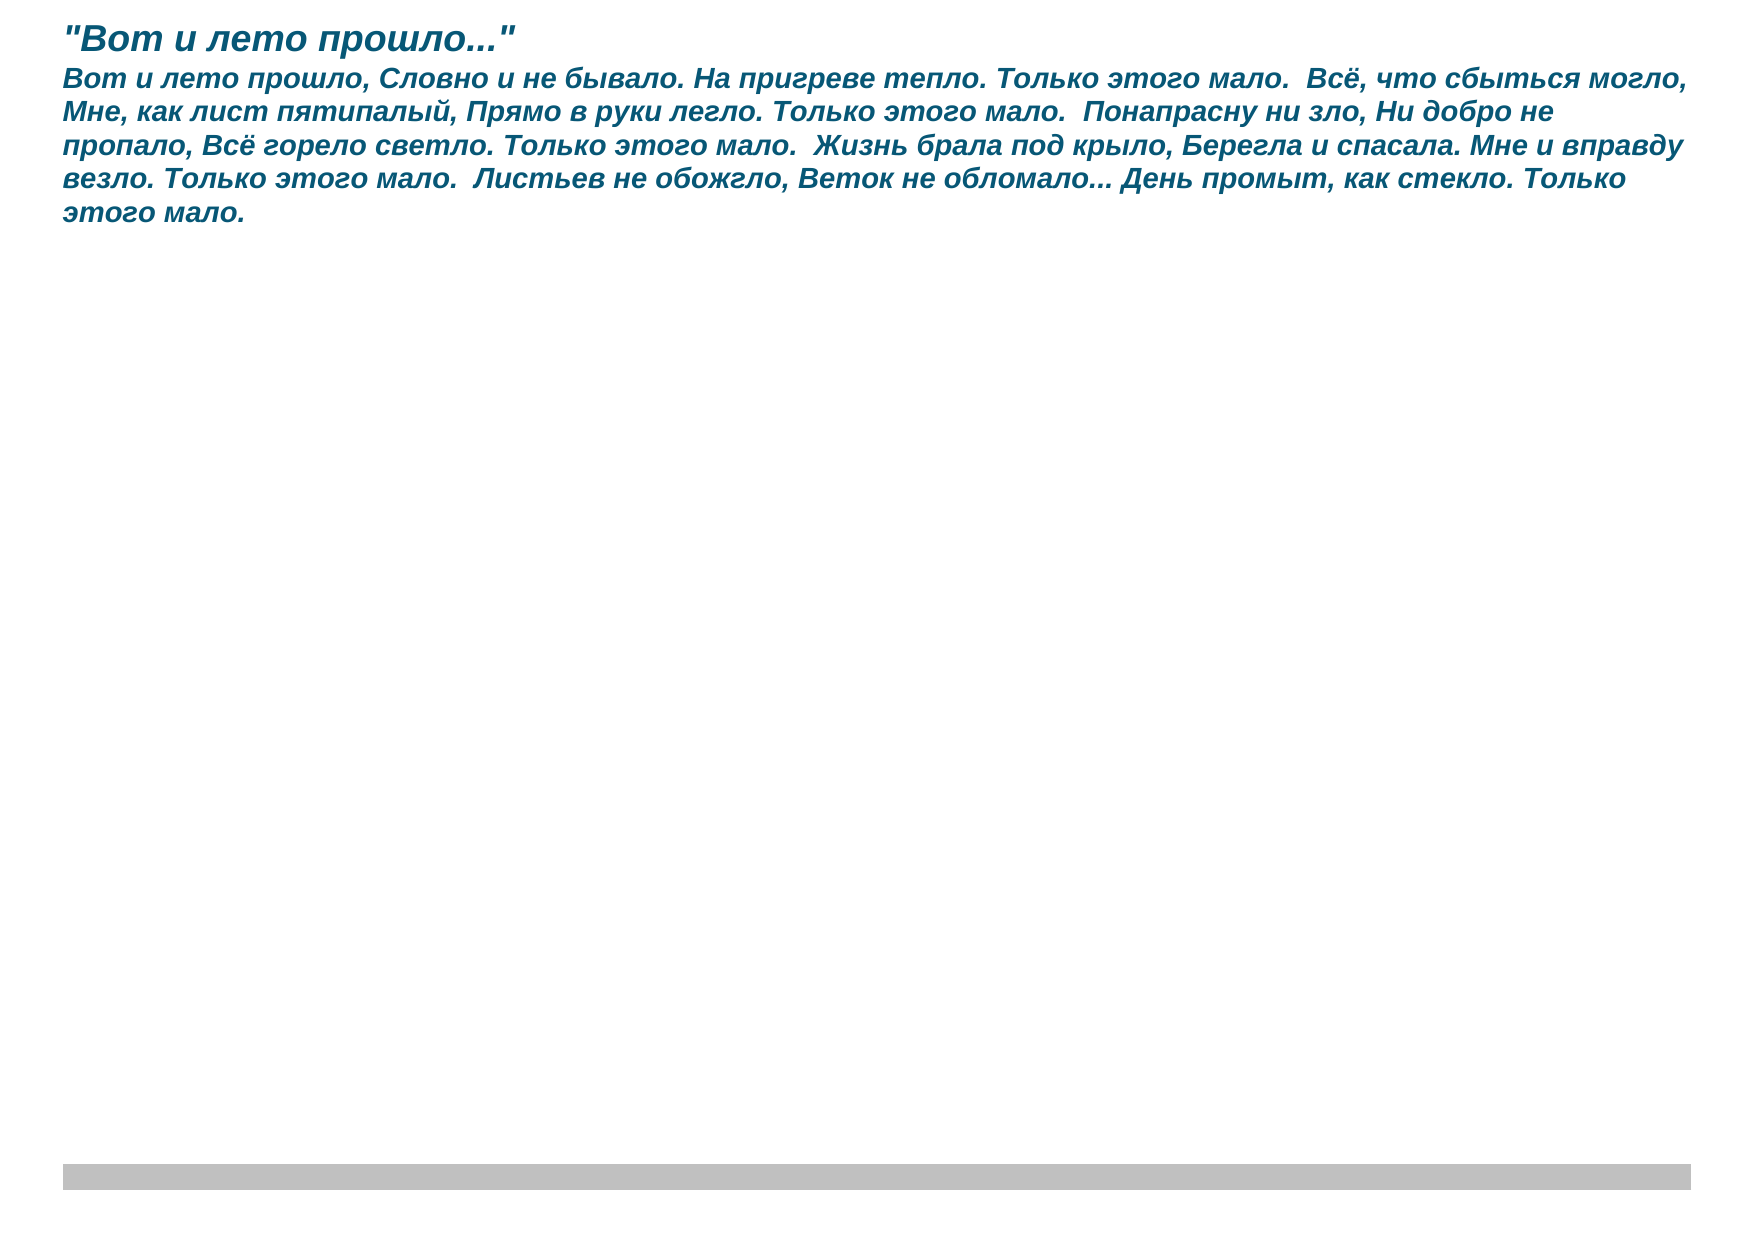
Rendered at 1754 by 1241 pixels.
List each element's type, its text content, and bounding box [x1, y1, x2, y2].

subtitle "Вот и лето прошло..." [62, 17, 1691, 60]
text Вот и лето прошло, [62, 61, 1691, 228]
